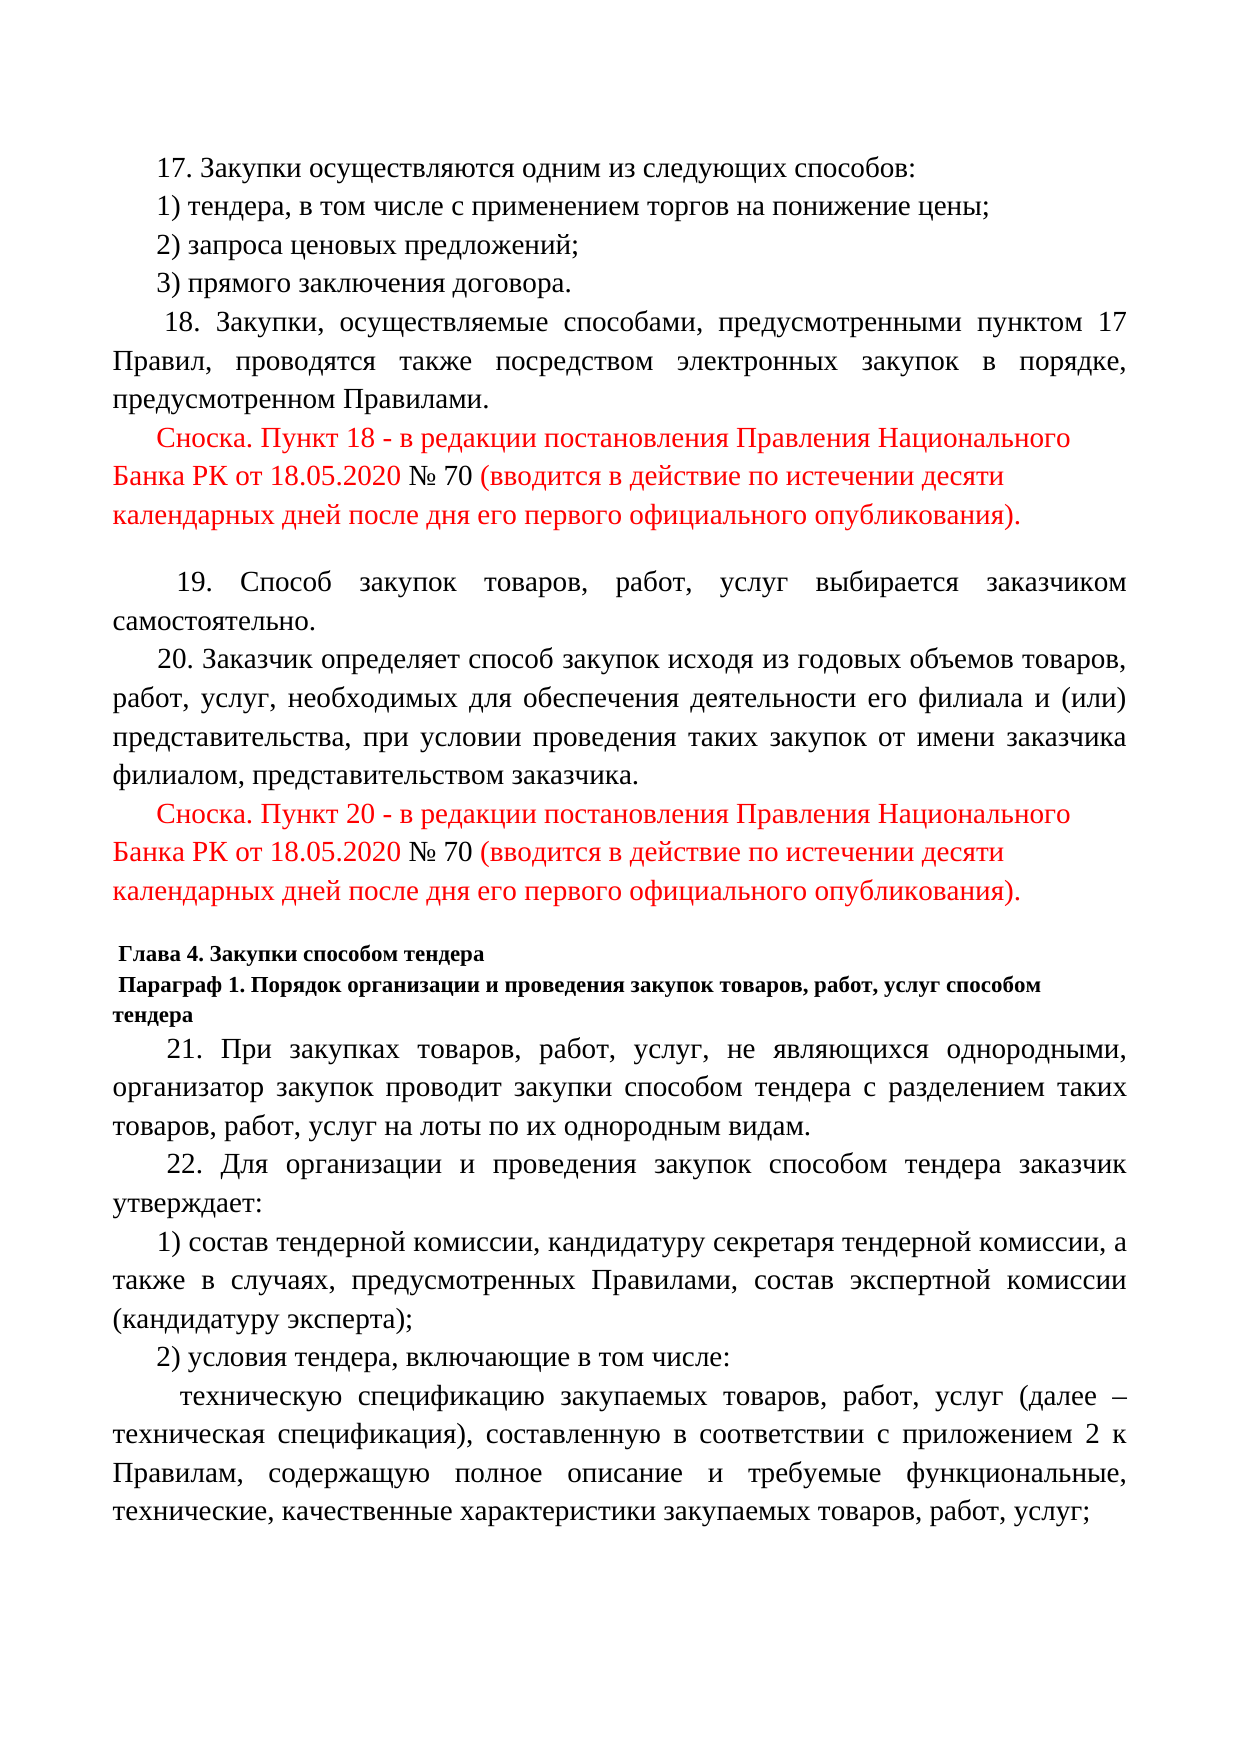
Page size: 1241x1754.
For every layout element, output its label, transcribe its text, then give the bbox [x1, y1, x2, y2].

text 3) прямого заключения договора. [112, 266, 1128, 299]
text 18. Закупки, осуществляемые способами, предусмотренными пунктом 17 Правил, проводятся также посредством электронных закупок в порядке, предусмотренном Правилами. [112, 304, 1128, 415]
text 19. Способ закупок товаров, работ, услуг выбирается заказчиком самостоятельно. [112, 564, 1128, 637]
text 2) запроса ценовых предложений; [112, 227, 1128, 261]
text 22. Для организации и проведения закупок способом тендера заказчик утверждает: [112, 1147, 1128, 1219]
text 1) тендера, в том числе с применением торгов на понижение цены; [112, 188, 1128, 222]
text Сноска. Пункт 20 - в редакции постановления Правления Национального Банка РК от 18.05.2020 № 70 (вводится в действие по истечении десяти календарных дней после дня его первого официального опубликования). [112, 796, 1128, 937]
text 1) состав тендерной комиссии, кандидатуру секретаря тендерной комиссии, а также в случаях, предусмотренных Правилами, состав экспертной комиссии (кандидатуру эксперта); [112, 1224, 1128, 1334]
text 21. При закупках товаров, работ, услуг, не являющихся однородными, организатор закупок проводит закупки способом тендера с разделением таких товаров, работ, услуг на лоты по их однородным видам. [112, 1031, 1128, 1142]
text Параграф 1. Порядок организации и проведения закупок товаров, работ, услуг способом тендера [112, 971, 1128, 1027]
text 20. Заказчик определяет способ закупок исходя из годовых объемов товаров, работ, услуг, необходимых для обеспечения деятельности его филиала и (или) представительства, при условии проведения таких закупок от имени заказчика филиалом, представительством заказчика. [112, 642, 1128, 791]
text Глава 4. Закупки способом тендера [112, 940, 1128, 967]
text Сноска. Пункт 18 - в редакции постановления Правления Национального Банка РК от 18.05.2020 № 70 (вводится в действие по истечении десяти календарных дней после дня его первого официального опубликования). [112, 420, 1128, 561]
text техническую спецификацию закупаемых товаров, работ, услуг (далее – техническая спецификация), составленную в соответствии с приложением 2 к Правилам, содержащую полное описание и требуемые функциональные, технические, качественные характеристики закупаемых товаров, работ, услуг; [112, 1378, 1128, 1527]
text 17. Закупки осуществляются одним из следующих способов: [112, 150, 1128, 183]
text 2) условия тендера, включающие в том числе: [112, 1339, 1128, 1373]
